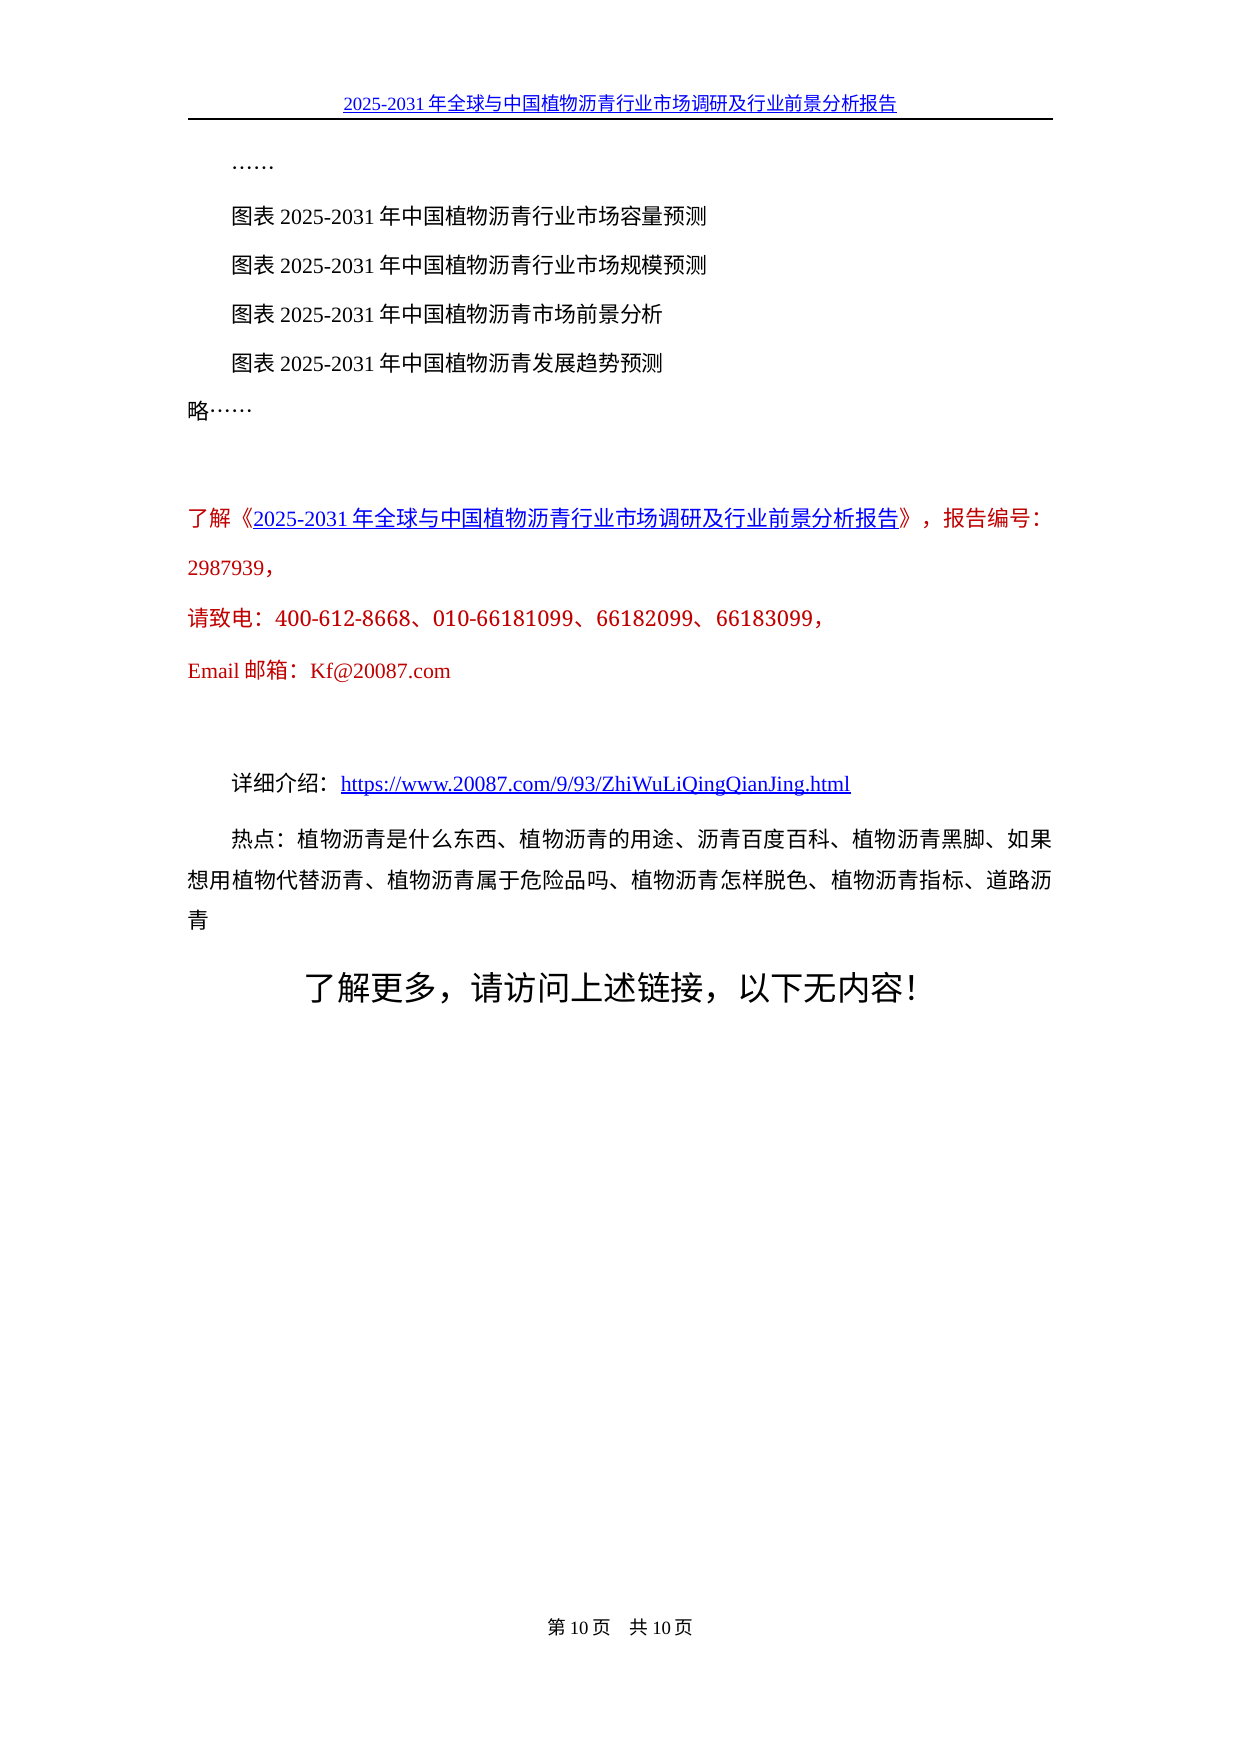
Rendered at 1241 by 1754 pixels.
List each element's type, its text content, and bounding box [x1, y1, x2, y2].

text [187, 150, 1053, 426]
text 请致电：400-612-8668、010-66181099、66182099、66183099， [187, 601, 1053, 633]
title 了解更多，请访问上述链接，以下无内容！ [187, 953, 1053, 1018]
text Email邮箱：Kf@20087.com [187, 652, 1053, 685]
text 详细介绍：https://www.20087.com/9/93/ZhiWuLiQingQianJing.html [187, 765, 1053, 798]
text 热点：植物沥青是什么东西、植物沥青的用途、沥青百度百科、植物沥青黑脚、如果想用植物代替沥青、植物沥青属于危险品吗、植物沥青怎样脱色、植物沥青指标、道路沥青 [187, 822, 1053, 936]
text 了解《2025-2031年全球与中国植物沥青行业市场调研及行业前景分析报告》，报告编号：2987939， [187, 500, 1053, 582]
